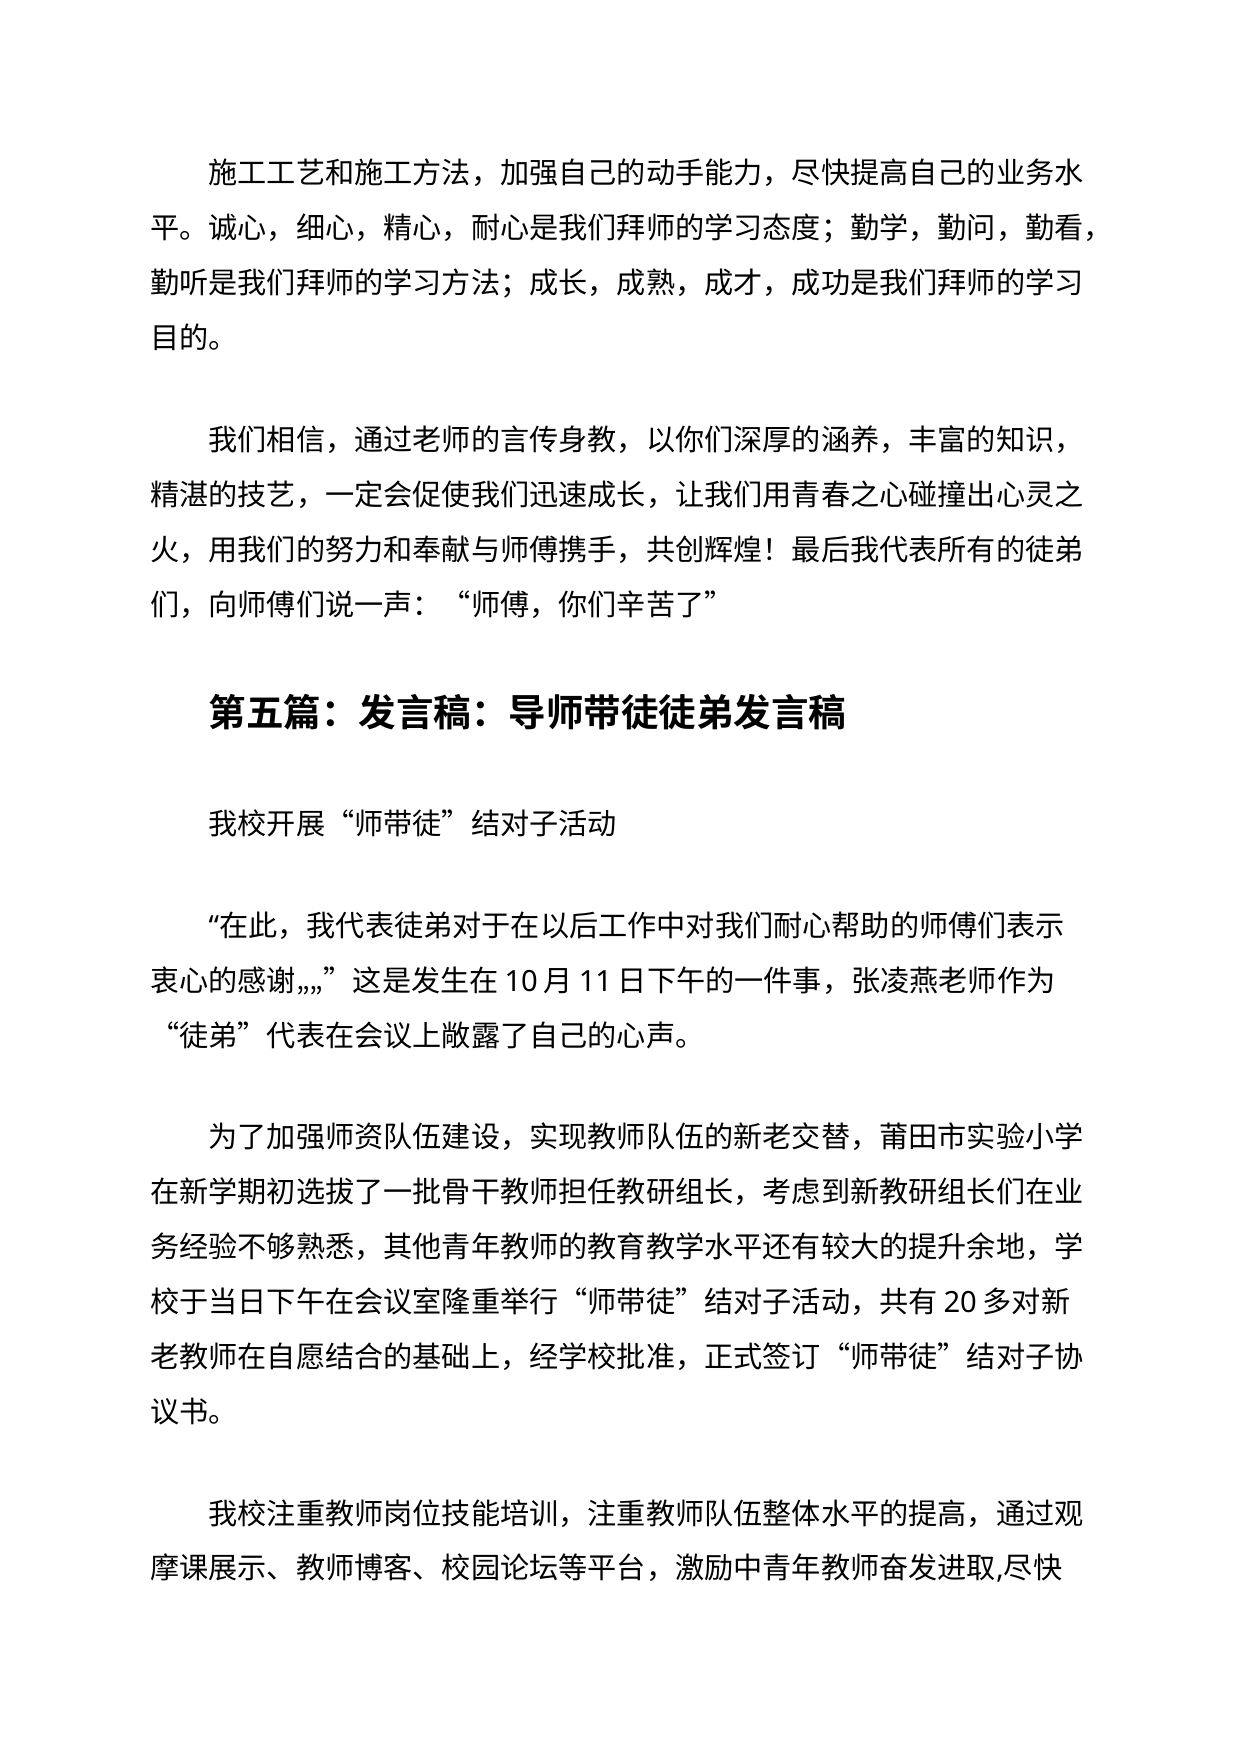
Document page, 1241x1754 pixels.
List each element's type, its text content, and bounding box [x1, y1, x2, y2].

text “在此，我代表徒弟对于在以后工作中对我们耐心帮助的师傅们表示衷心的感谢„„”这是发生在10月11日下午的一件事，张凌燕老师作为“徒弟”代表在会议上敞露了自己的心声。 [150, 902, 1090, 1054]
text 我们相信，通过老师的言传身教，以你们深厚的涵养，丰富的知识，精湛的技艺，一定会促使我们迅速成长，让我们用青春之心碰撞出心灵之火，用我们的努力和奉献与师傅携手，共创辉煌！最后我代表所有的徒弟们，向师傅们说一声：“师傅，你们辛苦了” [150, 416, 1090, 623]
text 我校开展“师带徒”结对子活动 [150, 800, 1090, 843]
text 施工工艺和施工方法，加强自己的动手能力，尽快提高自己的业务水平。诚心，细心，精心，耐心是我们拜师的学习态度；勤学，勤问，勤看，勤听是我们拜师的学习方法；成长，成熟，成才，成功是我们拜师的学习目的。 [150, 150, 1090, 357]
text 第五篇：发言稿：导师带徒徒弟发言稿 [150, 683, 1090, 737]
text 为了加强师资队伍建设，实现教师队伍的新老交替，莆田市实验小学在新学期初选拔了一批骨干教师担任教研组长，考虑到新教研组长们在业务经验不够熟悉，其他青年教师的教育教学水平还有较大的提升余地，学校于当日下午在会议室隆重举行“师带徒”结对子活动，共有20多对新老教师在自愿结合的基础上，经学校批准，正式签订“师带徒”结对子协议书。 [150, 1114, 1090, 1431]
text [150, 1490, 1090, 1587]
